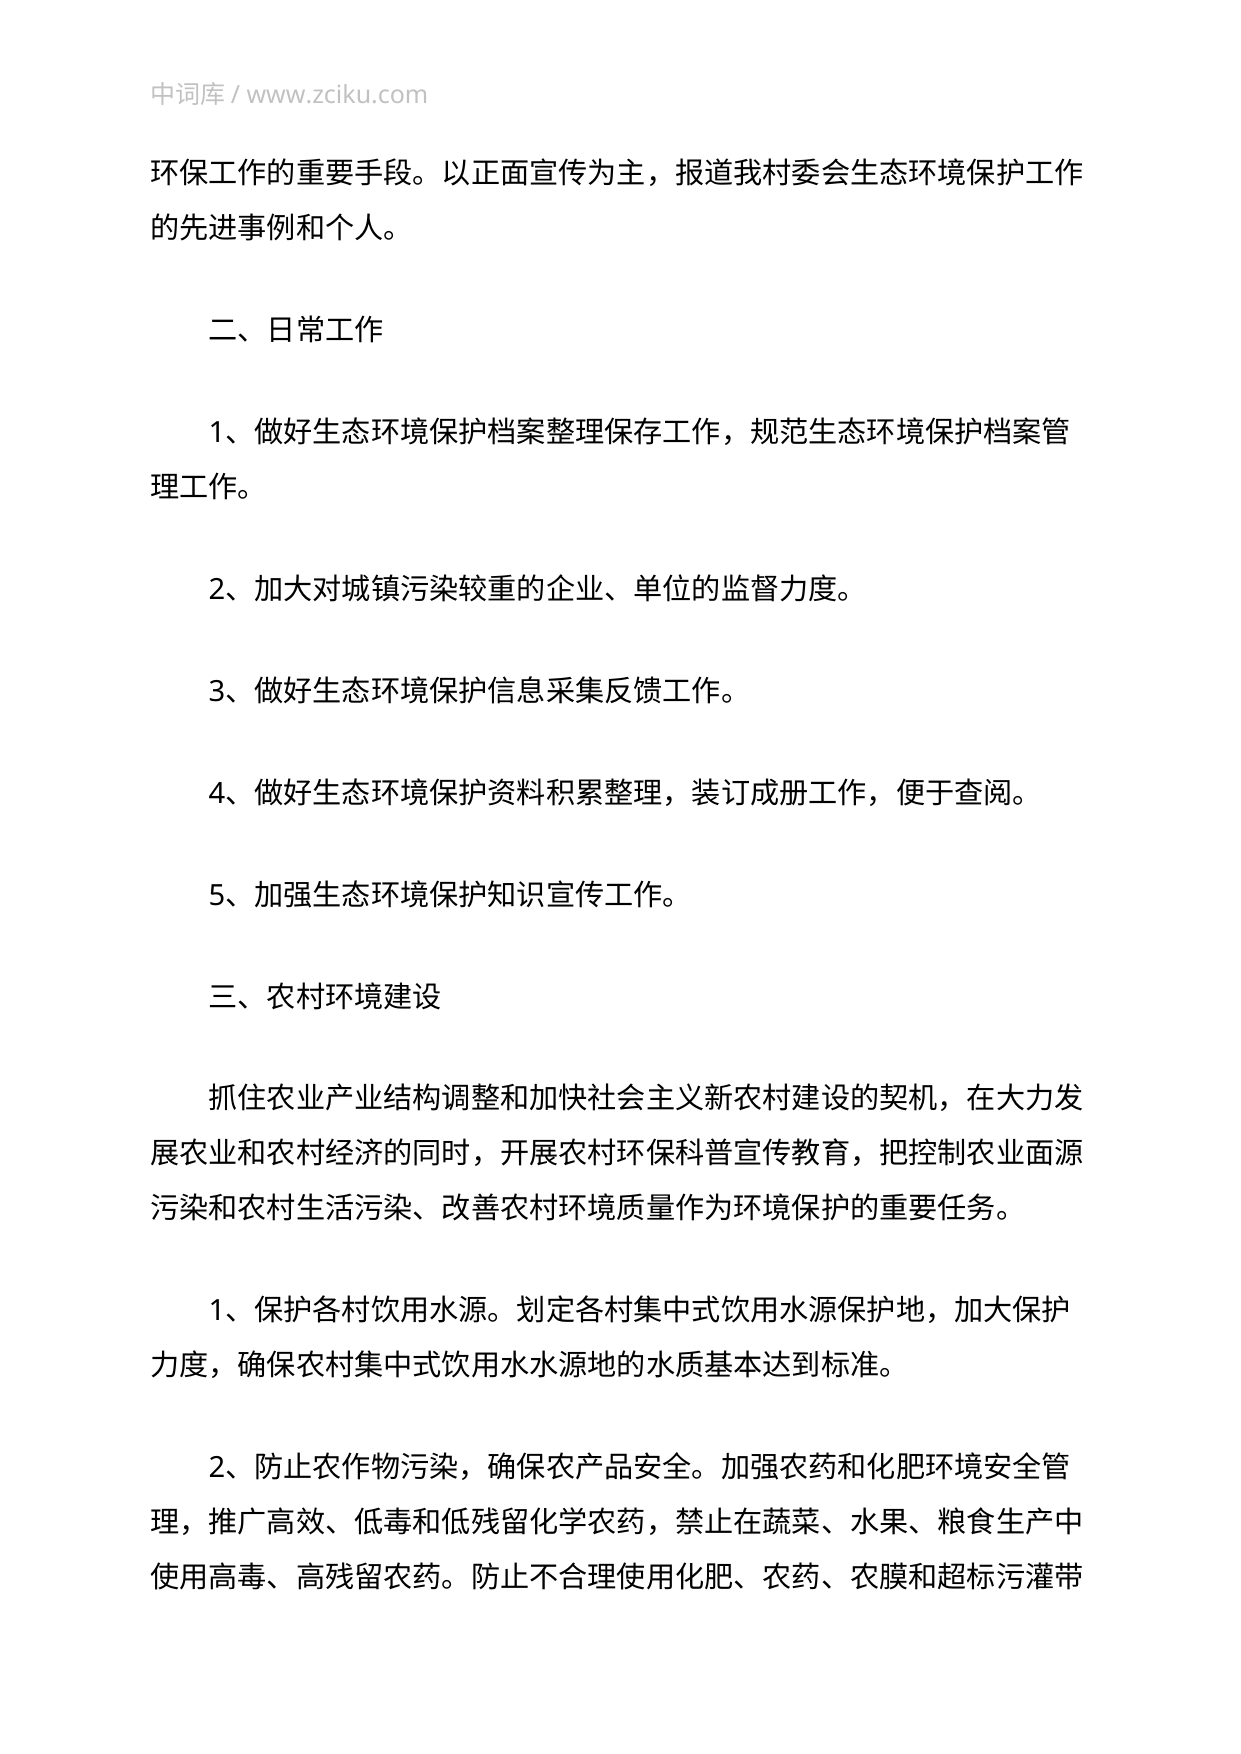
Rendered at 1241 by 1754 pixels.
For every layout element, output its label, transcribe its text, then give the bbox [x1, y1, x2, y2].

text 三、农村环境建设 [150, 973, 1090, 1015]
text 二、日常工作 [150, 307, 1090, 349]
text 3、做好生态环境保护信息采集反馈工作。 [150, 667, 1090, 709]
text 4、做好生态环境保护资料积累整理，装订成册工作，便于查阅。 [150, 769, 1090, 812]
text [150, 1443, 1090, 1595]
text 2、加大对城镇污染较重的企业、单位的监督力度。 [150, 565, 1090, 608]
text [150, 150, 1090, 247]
text 1、保护各村饮用水源。划定各村集中式饮用水源保护地，加大保护力度，确保农村集中式饮用水水源地的水质基本达到标准。 [150, 1286, 1090, 1384]
text 抓住农业产业结构调整和加快社会主义新农村建设的契机，在大力发展农业和农村经济的同时，开展农村环保科普宣传教育，把控制农业面源污染和农村生活污染、改善农村环境质量作为环境保护的重要任务。 [150, 1075, 1090, 1227]
text 1、做好生态环境保护档案整理保存工作，规范生态环境保护档案管理工作。 [150, 408, 1090, 506]
text 5、加强生态环境保护知识宣传工作。 [150, 871, 1090, 913]
